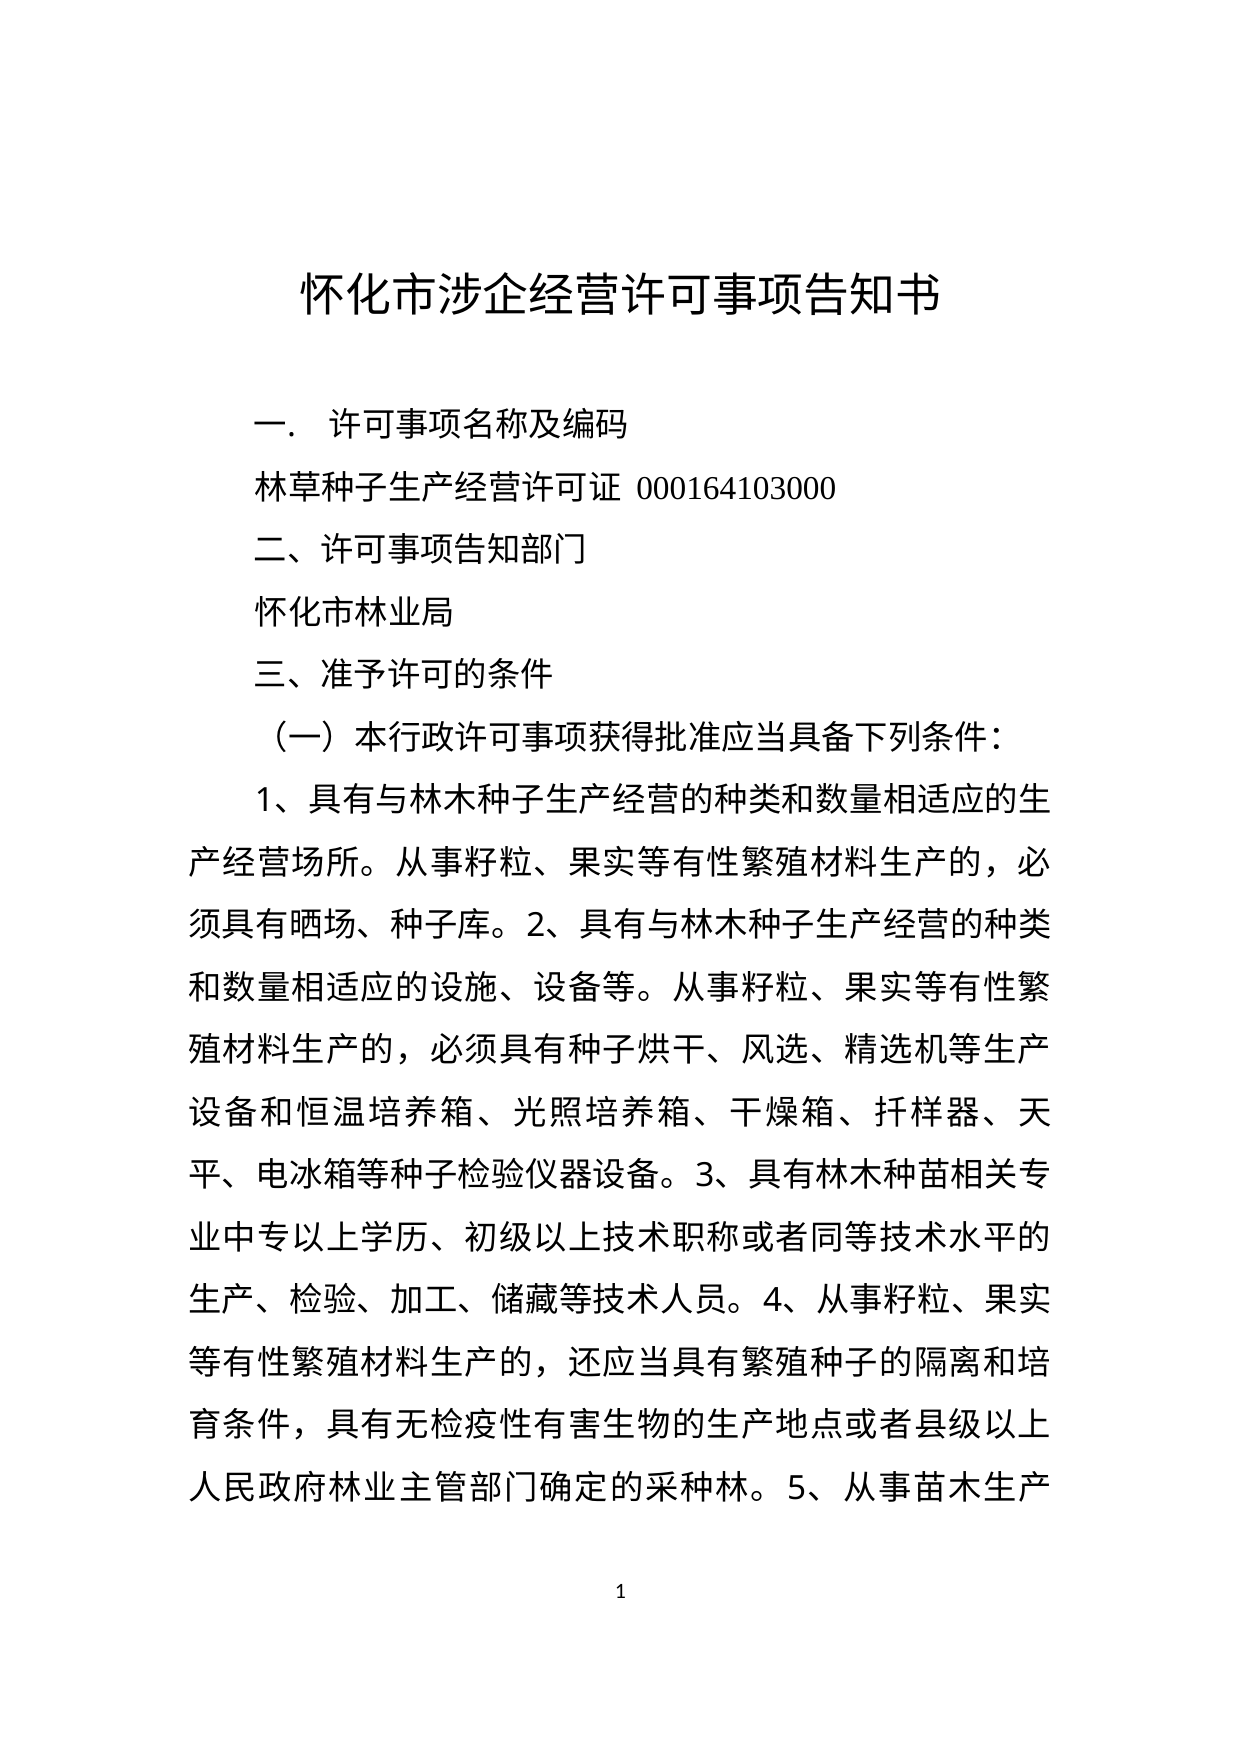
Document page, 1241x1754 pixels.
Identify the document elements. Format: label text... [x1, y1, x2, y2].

text 三、准予许可的条件 [188, 637, 1052, 699]
text 怀化市涉企经营许可事项告知书 [188, 258, 1052, 324]
list 许可事项名称及编码 [253, 387, 1052, 449]
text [188, 762, 1052, 1512]
text 二、许可事项告知部门 [188, 512, 1052, 574]
text 怀化市林业局 [188, 574, 1052, 637]
text 林草种子生产经营许可证 000164103000 [188, 449, 1052, 512]
text （一）本行政许可事项获得批准应当具备下列条件： [188, 699, 1052, 762]
